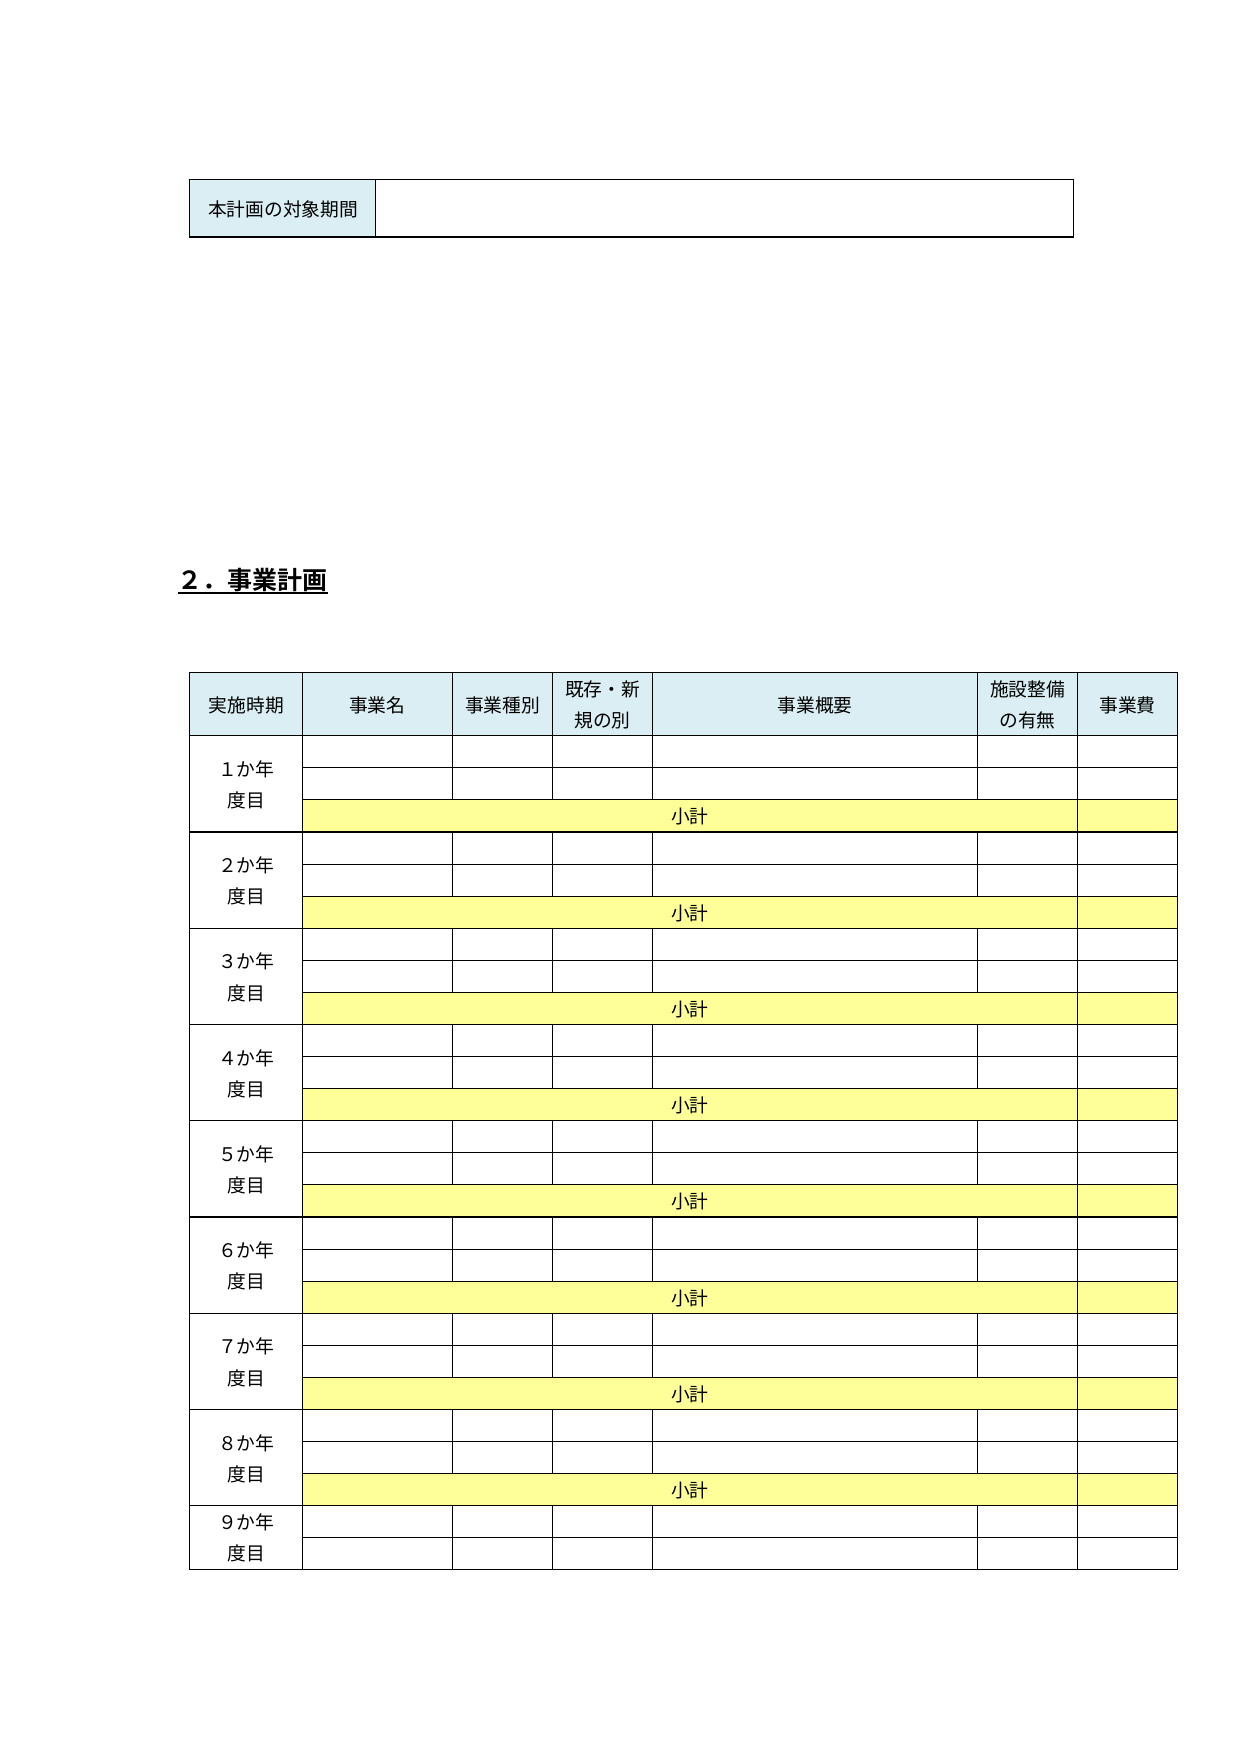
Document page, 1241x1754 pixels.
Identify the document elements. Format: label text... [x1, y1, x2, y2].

table_cell [453, 833, 552, 863]
table_cell [303, 961, 452, 992]
table_header 施設整備の有無 [978, 673, 1077, 735]
table_cell [1078, 865, 1177, 896]
table_cell [303, 1153, 452, 1184]
table_cell １か年 度目 [190, 736, 302, 831]
table_cell [453, 1314, 552, 1345]
table_cell [453, 1218, 552, 1248]
table_cell [553, 865, 652, 896]
table_cell [553, 736, 652, 767]
table_cell [303, 1442, 452, 1473]
text ２．事業計画 [177, 548, 1063, 610]
table_header 事業概要 [653, 673, 977, 735]
table_cell [303, 1057, 452, 1088]
table_cell [653, 1346, 977, 1377]
table_cell [653, 736, 977, 767]
table_cell [653, 1218, 977, 1248]
table_cell [553, 1314, 652, 1345]
table_cell [653, 768, 977, 799]
table_cell [303, 1121, 452, 1152]
table_cell 小計 [303, 993, 1077, 1024]
table_cell [978, 1314, 1077, 1345]
table_cell [653, 1025, 977, 1056]
table_cell ６か年 度目 [190, 1218, 302, 1313]
table_cell [553, 1218, 652, 1248]
table_cell [553, 961, 652, 992]
table_cell [978, 1410, 1077, 1441]
table_cell [453, 1410, 552, 1441]
table_cell ２か年 度目 [190, 833, 302, 928]
table_cell [978, 736, 1077, 767]
table_cell [978, 865, 1077, 896]
table_cell [453, 865, 552, 896]
table_cell [653, 1410, 977, 1441]
table_cell [453, 1538, 552, 1569]
table_cell [653, 1250, 977, 1281]
table_cell [553, 929, 652, 960]
table_cell [1078, 1250, 1177, 1281]
table_cell [303, 833, 452, 863]
table_cell [1078, 1410, 1177, 1441]
table_cell 小計 [303, 1474, 1077, 1505]
table_cell [653, 1506, 977, 1537]
table_cell [303, 1218, 452, 1248]
table_cell ５か年 度目 [190, 1121, 302, 1216]
table_cell [303, 865, 452, 896]
table_cell [453, 736, 552, 767]
table_cell [1078, 1025, 1177, 1056]
table_cell [1078, 1057, 1177, 1088]
table_cell [303, 1025, 452, 1056]
table_cell [1078, 1089, 1177, 1120]
table_cell [653, 929, 977, 960]
table_cell [1078, 961, 1177, 992]
table_cell [978, 1025, 1077, 1056]
table_cell [453, 768, 552, 799]
table_cell [978, 929, 1077, 960]
table_cell [1078, 1442, 1177, 1473]
table_cell [1078, 1153, 1177, 1184]
table_cell [1078, 897, 1177, 928]
table_cell [978, 768, 1077, 799]
table_cell [453, 961, 552, 992]
table_cell ４か年 度目 [190, 1025, 302, 1120]
table_cell [1078, 1218, 1177, 1248]
table_cell [653, 833, 977, 863]
table_cell ８か年 度目 [190, 1410, 302, 1505]
table_cell [553, 1442, 652, 1473]
table_cell [653, 961, 977, 992]
table_cell [653, 1153, 977, 1184]
table_cell [453, 1121, 552, 1152]
table_cell [553, 1057, 652, 1088]
table_cell [978, 1442, 1077, 1473]
table_cell [978, 1506, 1077, 1537]
table_cell [303, 768, 452, 799]
table_cell [553, 1025, 652, 1056]
table_cell [1078, 1185, 1177, 1216]
table_header 既存・新規の別 [553, 673, 652, 735]
table_cell [1078, 833, 1177, 863]
table_cell [978, 1057, 1077, 1088]
table_cell [978, 1153, 1077, 1184]
table_cell [553, 1121, 652, 1152]
table_cell [453, 1025, 552, 1056]
table_cell [303, 1250, 452, 1281]
table_cell [453, 1057, 552, 1088]
table_cell [553, 1153, 652, 1184]
table_cell ３か年 度目 [190, 929, 302, 1024]
table_cell [1078, 1314, 1177, 1345]
table_cell [553, 768, 652, 799]
table_cell [376, 180, 1073, 236]
table_cell [653, 1121, 977, 1152]
table_cell [303, 1410, 452, 1441]
table_cell [1078, 1506, 1177, 1537]
table_cell [303, 929, 452, 960]
table_cell [978, 1218, 1077, 1248]
table_cell 小計 [303, 1378, 1077, 1409]
table_cell [1078, 929, 1177, 960]
table_header 事業費 [1078, 673, 1177, 735]
table_cell [653, 865, 977, 896]
table_header 事業種別 [453, 673, 552, 735]
table_cell [453, 1250, 552, 1281]
table_header 事業名 [303, 673, 452, 735]
table_cell ７か年 度目 [190, 1314, 302, 1409]
table_cell [553, 1538, 652, 1569]
table_cell 本計画の対象期間 [190, 180, 375, 236]
table_cell [553, 1506, 652, 1537]
table_cell [1078, 1378, 1177, 1409]
table_cell [653, 1538, 977, 1569]
table_cell [978, 1538, 1077, 1569]
table_cell 小計 [303, 897, 1077, 928]
table_cell [1078, 1282, 1177, 1313]
table_cell [453, 929, 552, 960]
table_header 実施時期 [190, 673, 302, 735]
table_cell [1078, 1474, 1177, 1505]
table_cell [453, 1346, 552, 1377]
table_cell [553, 1410, 652, 1441]
table_cell [303, 1506, 452, 1537]
table_cell ９か年 度目 [190, 1506, 302, 1569]
table_cell [978, 1250, 1077, 1281]
table_cell 小計 [303, 1282, 1077, 1313]
table_cell [1078, 1538, 1177, 1569]
table_cell [653, 1057, 977, 1088]
table_cell 小計 [303, 1185, 1077, 1216]
table_cell [978, 961, 1077, 992]
table_cell [1078, 1346, 1177, 1377]
table_cell [1078, 768, 1177, 799]
table_cell [978, 833, 1077, 863]
table_cell [978, 1346, 1077, 1377]
table_cell [1078, 993, 1177, 1024]
table_cell [453, 1153, 552, 1184]
table_cell [1078, 800, 1177, 831]
table_cell [653, 1314, 977, 1345]
table_cell [978, 1121, 1077, 1152]
table_cell [553, 1250, 652, 1281]
table_cell [553, 1346, 652, 1377]
table_cell [453, 1506, 552, 1537]
table_cell [553, 833, 652, 863]
table_cell [1078, 1121, 1177, 1152]
table_cell [303, 736, 452, 767]
table_cell [1078, 736, 1177, 767]
table_cell [303, 1538, 452, 1569]
table_cell [453, 1442, 552, 1473]
table_cell [303, 1314, 452, 1345]
table_cell 小計 [303, 800, 1077, 831]
table_cell [653, 1442, 977, 1473]
table_cell [303, 1346, 452, 1377]
table_cell 小計 [303, 1089, 1077, 1120]
